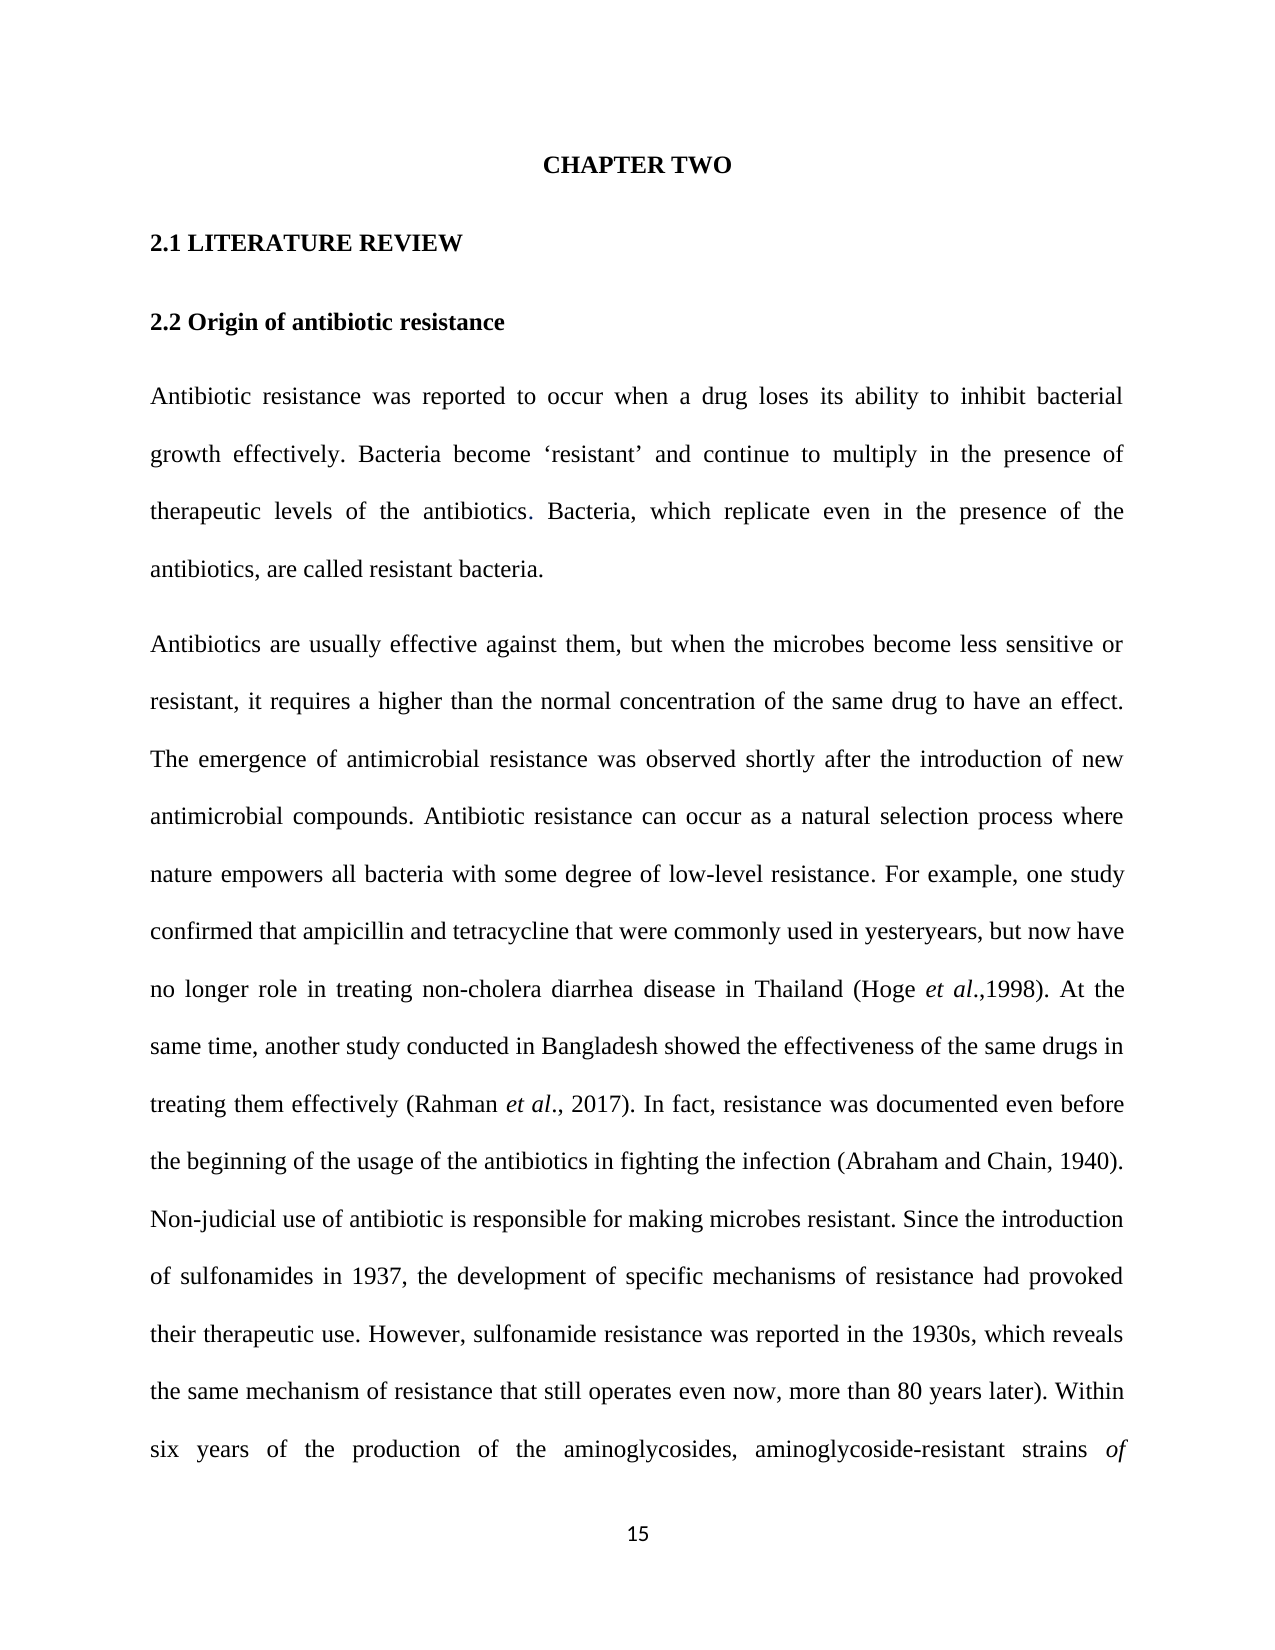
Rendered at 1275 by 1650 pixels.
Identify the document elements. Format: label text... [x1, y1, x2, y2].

text Antibiotic resistance was reported to occur when a drug loses its ability to inhibit bacterial growth effectively. Bacteria become ‘resistant’ and continue to multiply in the presence of therapeutic levels of the antibiotics. Bacteria, which replicate even in the presence of the antibiotics, are called resistant bacteria. [150, 381, 1125, 583]
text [150, 629, 1125, 1462]
text 2.2 Origin of antibiotic resistance [150, 307, 1125, 335]
text CHAPTER TWO [150, 150, 1125, 179]
text 2.1 LITERATURE REVIEW [150, 228, 1125, 257]
